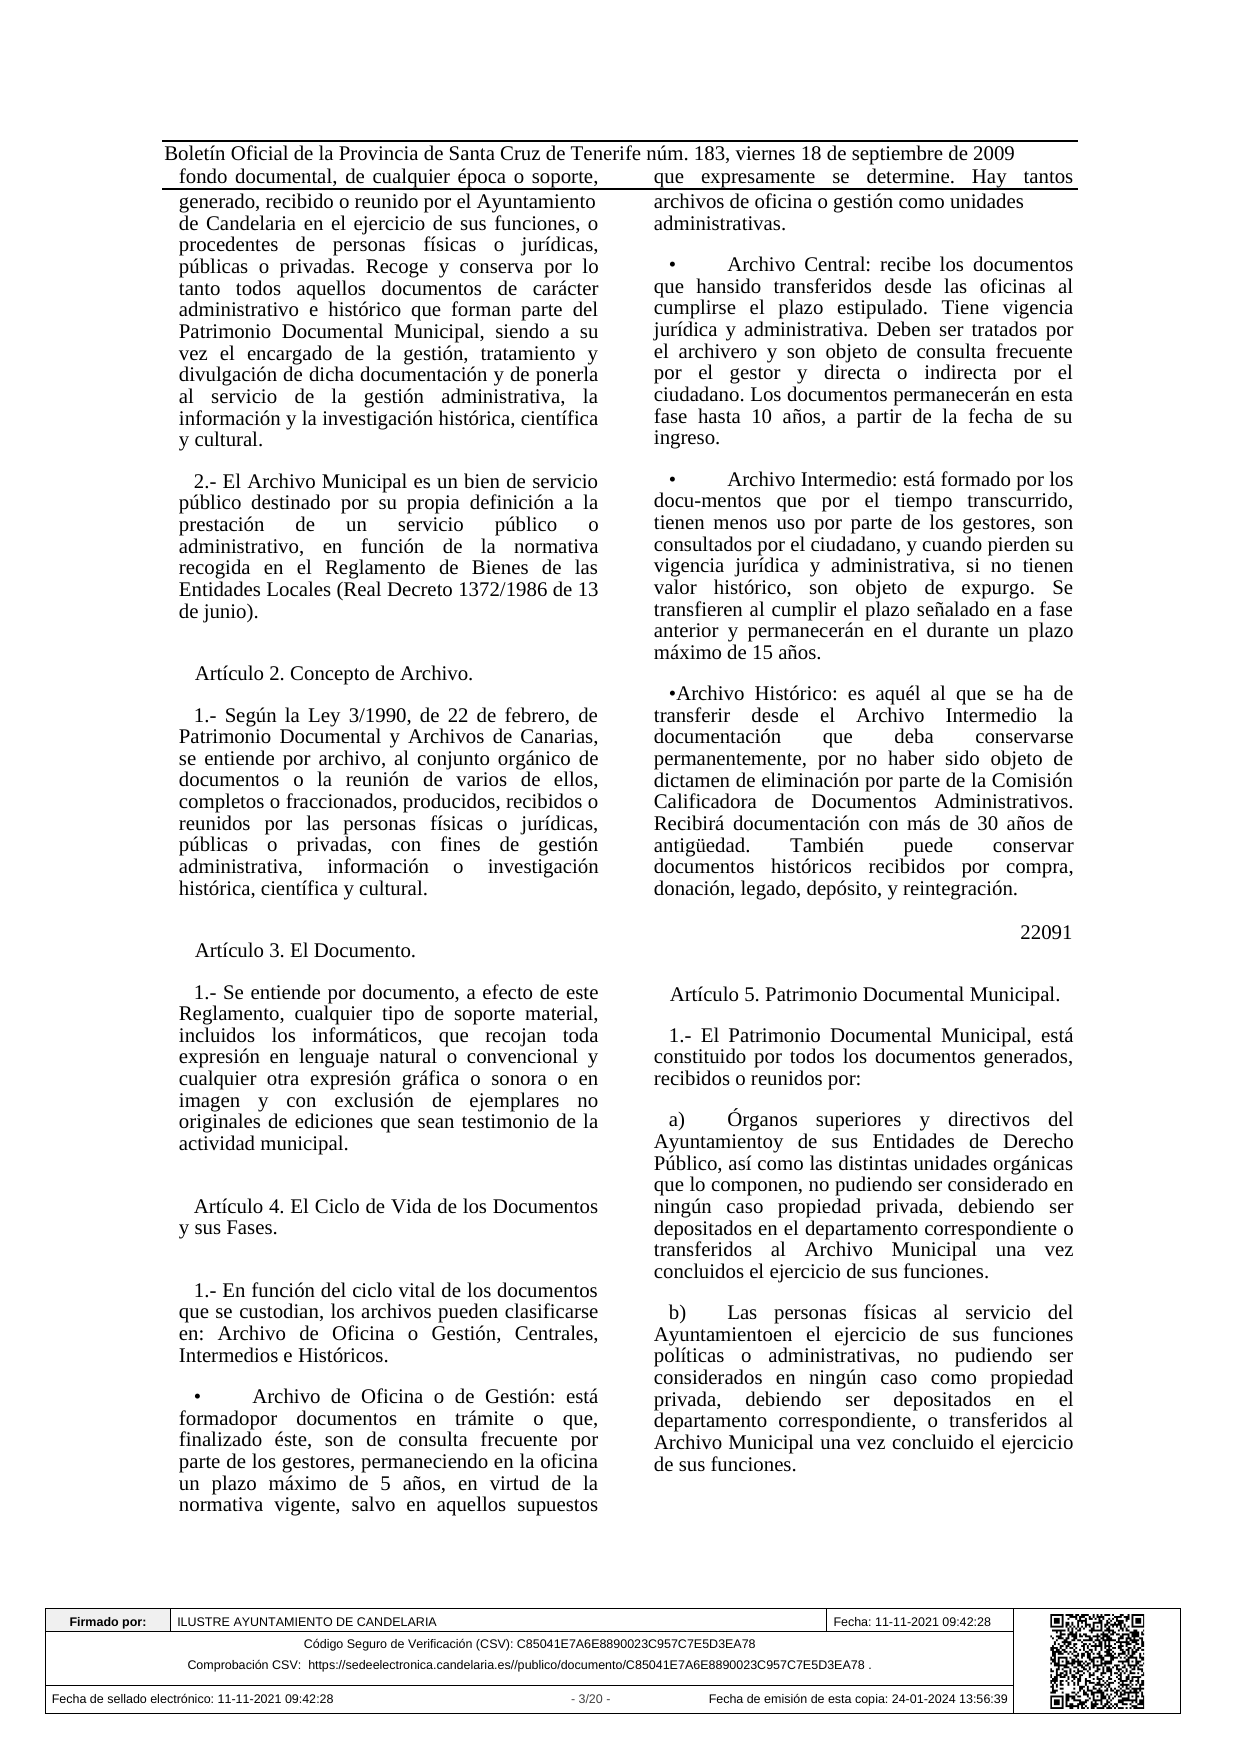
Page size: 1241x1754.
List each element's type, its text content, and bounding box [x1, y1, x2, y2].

text Artículo 5. Patrimonio Documental Municipal. [669, 984, 1074, 1005]
text 2.- El Archivo Municipal es un bien de servicio público destinado por su propia definición a la prestación de un servicio público o administrativo, en función de la normativa recogida en el Reglamento de Bienes de las Entidades Locales (Real Decreto 1372/1986 de 13 de junio). [179, 471, 599, 623]
text 1.- El Patrimonio Documental Municipal, está constituido por todos los documentos generados, recibidos o reunidos por: [654, 1025, 1074, 1090]
list Archivo de Oficina o de Gestión: está formadopor documentos en trámite o que, finalizado éste, son de consulta frecuente por parte de los gestores, permaneciendo en la oficina un plazo máximo de 5 años, en virtud de la normativa vigente, salvo en aquellos supuestos que expresamente se determine. Hay tantos archivos de oficina o gestión como unidades administrativas. [179, 1386, 599, 1516]
text Artículo 3. El Documento. [194, 941, 599, 962]
text •Archivo Histórico: es aquél al que se ha de transferir desde el Archivo Intermedio la documentación que deba conservarse permanentemente, por no haber sido objeto de dictamen de eliminación por parte de la Comisión Calificadora de Documentos Administrativos. Recibirá documentación con más de 30 años de antigüedad. También puede conservar documentos históricos recibidos por compra, donación, legado, depósito, y reintegración. [654, 683, 1074, 900]
list Archivo Central: recibe los documentos que hansido transferidos desde las oficinas al cumplirse el plazo estipulado. Tiene vigencia jurídica y administrativa. Deben ser tratados por el archivero y son objeto de consulta frecuente por el gestor y directa o indirecta por el ciudadano. Los documentos permanecerán en esta fase hasta 10 años, a partir de la fecha de su ingreso. [654, 254, 1074, 449]
list Archivo de Oficina o de Gestión: está formadopor documentos en trámite o que, finalizado éste, son de consulta frecuente por parte de los gestores, permaneciendo en la oficina un plazo máximo de 5 años, en virtud de la normativa vigente, salvo en aquellos supuestos que expresamente se determine. Hay tantos archivos de oficina o gestión como unidades administrativas. [654, 167, 1074, 235]
picture [1050, 1614, 1145, 1709]
text 22091 [653, 920, 1072, 944]
text Artículo 2. Concepto de Archivo. [194, 663, 599, 685]
text 1.- En función del ciclo vital de los documentos que se custodian, los archivos pueden clasificarse en: Archivo de Oficina o Gestión, Centrales, Intermedios e Históricos. [179, 1280, 599, 1367]
list Archivo Intermedio: está formado por los docu-mentos que por el tiempo transcurrido, tienen menos uso por parte de los gestores, son consultados por el ciudadano, y cuando pierden su vigencia jurídica y administrativa, si no tienen valor histórico, son objeto de expurgo. Se transfieren al cumplir el plazo señalado en a fase anterior y permanecerán en el durante un plazo máximo de 15 años. [654, 469, 1074, 664]
text 1.- Se entiende por documento, a efecto de este Reglamento, cualquier tipo de soporte material, incluidos los informáticos, que recojan toda expresión en lenguaje natural o convencional y cualquier otra expresión gráfica o sonora o en imagen y con exclusión de ejemplares no originales de ediciones que sean testimonio de la actividad municipal. [179, 982, 599, 1155]
text Artículo 4. El Ciclo de Vida de los Documentos y sus Fases. [179, 1196, 599, 1239]
text 1.- Según la Ley 3/1990, de 22 de febrero, de Patrimonio Documental y Archivos de Canarias, se entiende por archivo, al conjunto orgánico de documentos o la reunión de varios de ellos, completos o fraccionados, producidos, recibidos o reunidos por las personas físicas o jurídicas, públicas o privadas, con fines de gestión administrativa, información o investigación histórica, científica y cultural. [179, 705, 599, 900]
list Las personas físicas al servicio del Ayuntamientoen el ejercicio de sus funciones políticas o administrativas, no pudiendo ser considerados en ningún caso como propiedad privada, debiendo ser depositados en el departamento correspondiente, o transferidos al Archivo Municipal una vez concluido el ejercicio de sus funciones. [654, 1302, 1074, 1476]
list Órganos superiores y directivos del Ayuntamientoy de sus Entidades de Derecho Público, así como las distintas unidades orgánicas que lo componen, no pudiendo ser considerado en ningún caso propiedad privada, debiendo ser depositados en el departamento correspondiente o transferidos al Archivo Municipal una vez concluidos el ejercicio de sus funciones. [654, 1109, 1074, 1283]
